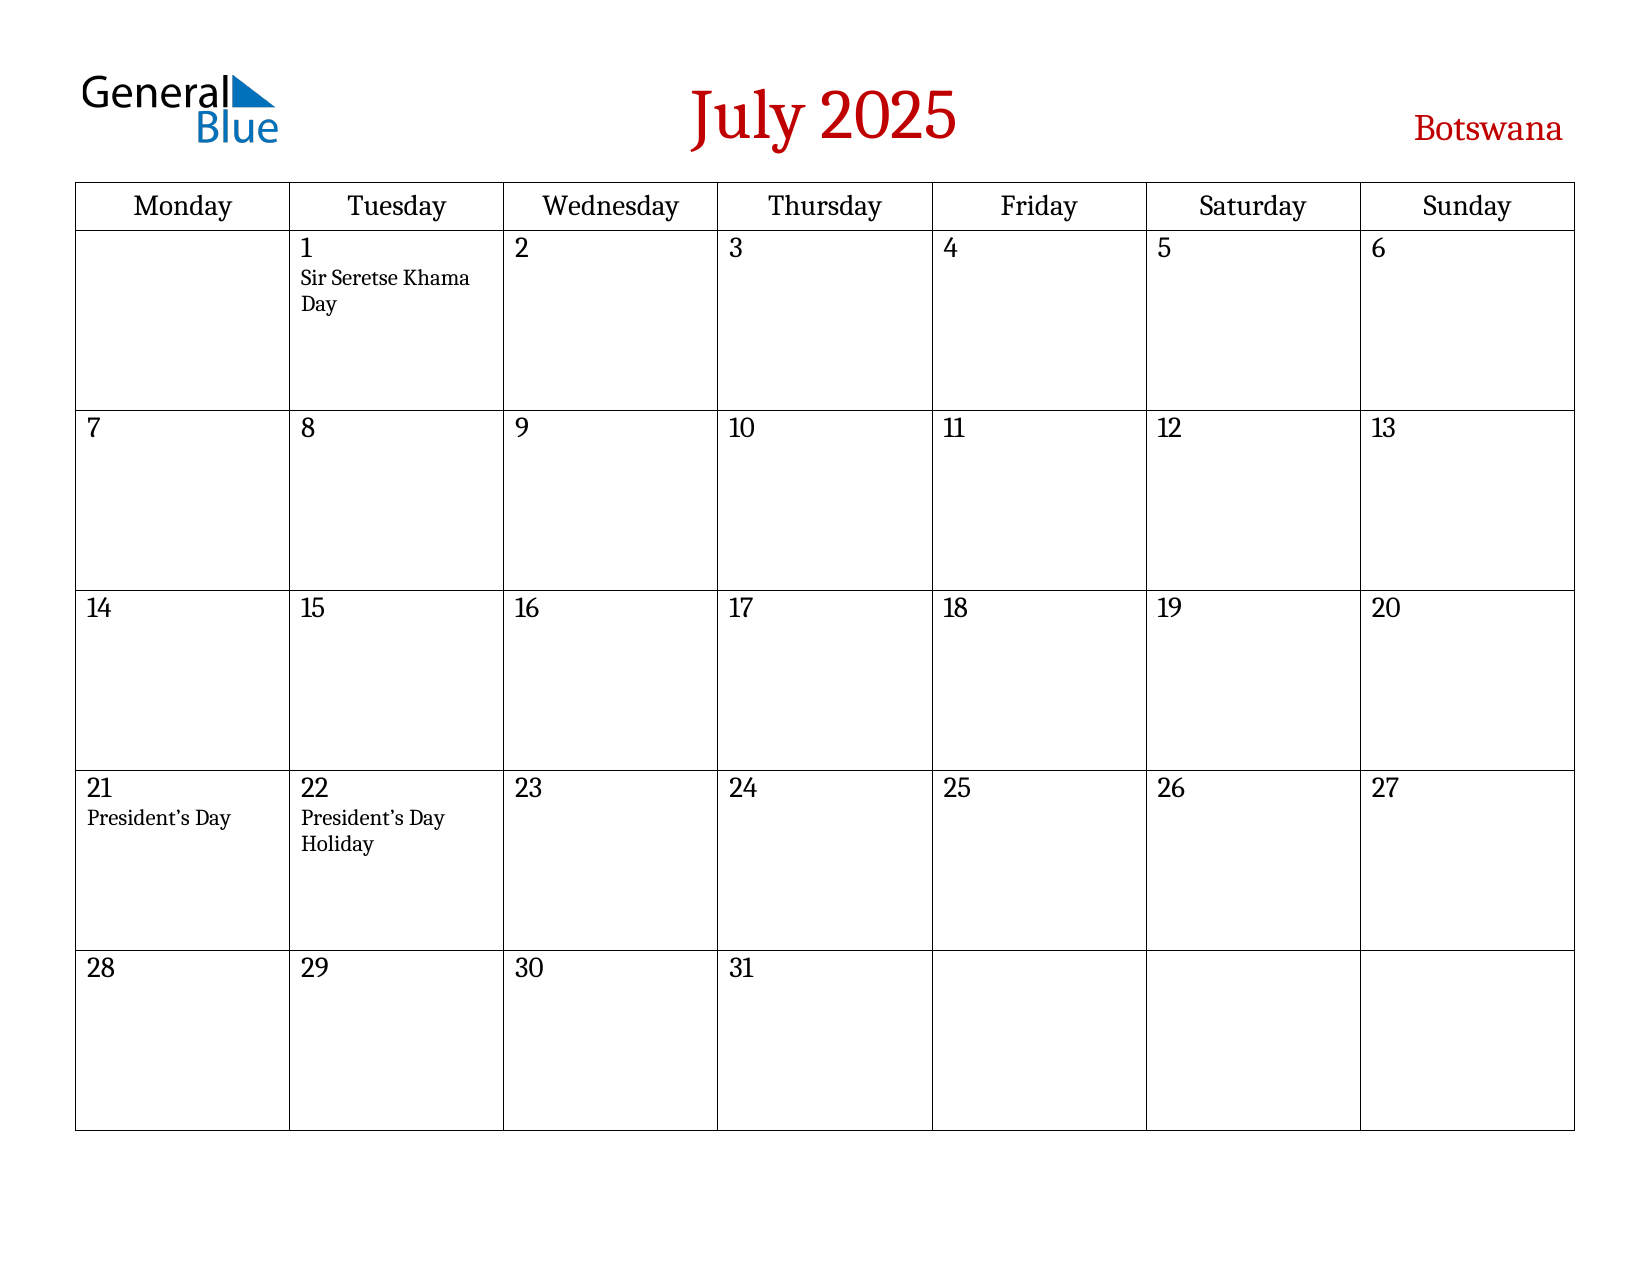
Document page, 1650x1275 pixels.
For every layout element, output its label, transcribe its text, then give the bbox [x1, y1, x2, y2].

table_cell 8 [290, 411, 503, 444]
table_cell 28 [76, 951, 289, 985]
table_cell Saturday [1147, 183, 1360, 230]
picture [82, 75, 278, 143]
table_cell 31 [718, 951, 932, 985]
table_cell [504, 985, 717, 1130]
table_cell [76, 445, 289, 590]
table_cell [933, 445, 1146, 590]
table_cell 3 [718, 231, 932, 264]
table_cell [1361, 985, 1574, 1130]
table_cell 6 [1361, 231, 1574, 264]
table_cell [1147, 985, 1360, 1130]
table_cell [1361, 951, 1574, 985]
table_cell Wednesday [504, 183, 717, 230]
table_cell [1147, 625, 1360, 770]
table_cell [718, 265, 932, 410]
table_cell [1147, 951, 1360, 985]
table_cell President’s Day [76, 805, 289, 950]
table_cell [933, 805, 1146, 950]
table_cell 25 [933, 771, 1146, 805]
table_header July 2025 [504, 75, 1146, 182]
table_cell 22 [290, 771, 503, 805]
table_cell Sir Seretse Khama Day [290, 265, 503, 410]
table_header [76, 75, 503, 182]
table_cell 13 [1361, 411, 1574, 444]
table_cell [290, 985, 503, 1130]
table_cell Tuesday [290, 183, 503, 230]
table_cell [76, 265, 289, 410]
table_cell 4 [933, 231, 1146, 264]
table_cell 23 [504, 771, 717, 805]
table_cell [1361, 265, 1574, 410]
table_cell 11 [933, 411, 1146, 444]
table_cell 21 [76, 771, 289, 805]
table_cell 27 [1361, 771, 1574, 805]
table_cell 29 [290, 951, 503, 985]
table_cell [718, 805, 932, 950]
table_cell 19 [1147, 591, 1360, 625]
table_cell 10 [718, 411, 932, 444]
table_cell [1147, 445, 1360, 590]
table_cell 26 [1147, 771, 1360, 805]
table_cell 17 [718, 591, 932, 625]
table_cell [504, 805, 717, 950]
table_cell [76, 625, 289, 770]
table_cell Sunday [1361, 183, 1574, 230]
table_cell [504, 265, 717, 410]
table_cell 14 [76, 591, 289, 625]
table_cell 24 [718, 771, 932, 805]
table_cell [933, 951, 1146, 985]
table_cell [718, 985, 932, 1130]
table_cell Thursday [718, 183, 932, 230]
table_cell [1147, 265, 1360, 410]
table_cell [76, 231, 289, 264]
table_cell 5 [1147, 231, 1360, 264]
table_cell [504, 625, 717, 770]
table_cell 18 [933, 591, 1146, 625]
table_cell [1361, 805, 1574, 950]
table_cell [933, 985, 1146, 1130]
table_cell 7 [76, 411, 289, 444]
table_cell 15 [290, 591, 503, 625]
table_cell [290, 445, 503, 590]
table_cell 2 [504, 231, 717, 264]
table_cell [76, 985, 289, 1130]
table_cell 30 [504, 951, 717, 985]
table_cell [290, 625, 503, 770]
table_cell President’s Day Holiday [290, 805, 503, 950]
table_cell [933, 265, 1146, 410]
table_cell Friday [933, 183, 1146, 230]
table_cell 16 [504, 591, 717, 625]
table_cell [1361, 625, 1574, 770]
table_cell [1147, 805, 1360, 950]
table_cell 20 [1361, 591, 1574, 625]
table_header Botswana [1146, 75, 1574, 182]
table_cell 9 [504, 411, 717, 444]
table_cell [718, 445, 932, 590]
table_cell [933, 625, 1146, 770]
table_cell [1361, 445, 1574, 590]
table_cell [718, 625, 932, 770]
table_cell 12 [1147, 411, 1360, 444]
table_cell 1 [290, 231, 503, 264]
table_cell [504, 445, 717, 590]
table_cell Monday [76, 183, 289, 230]
